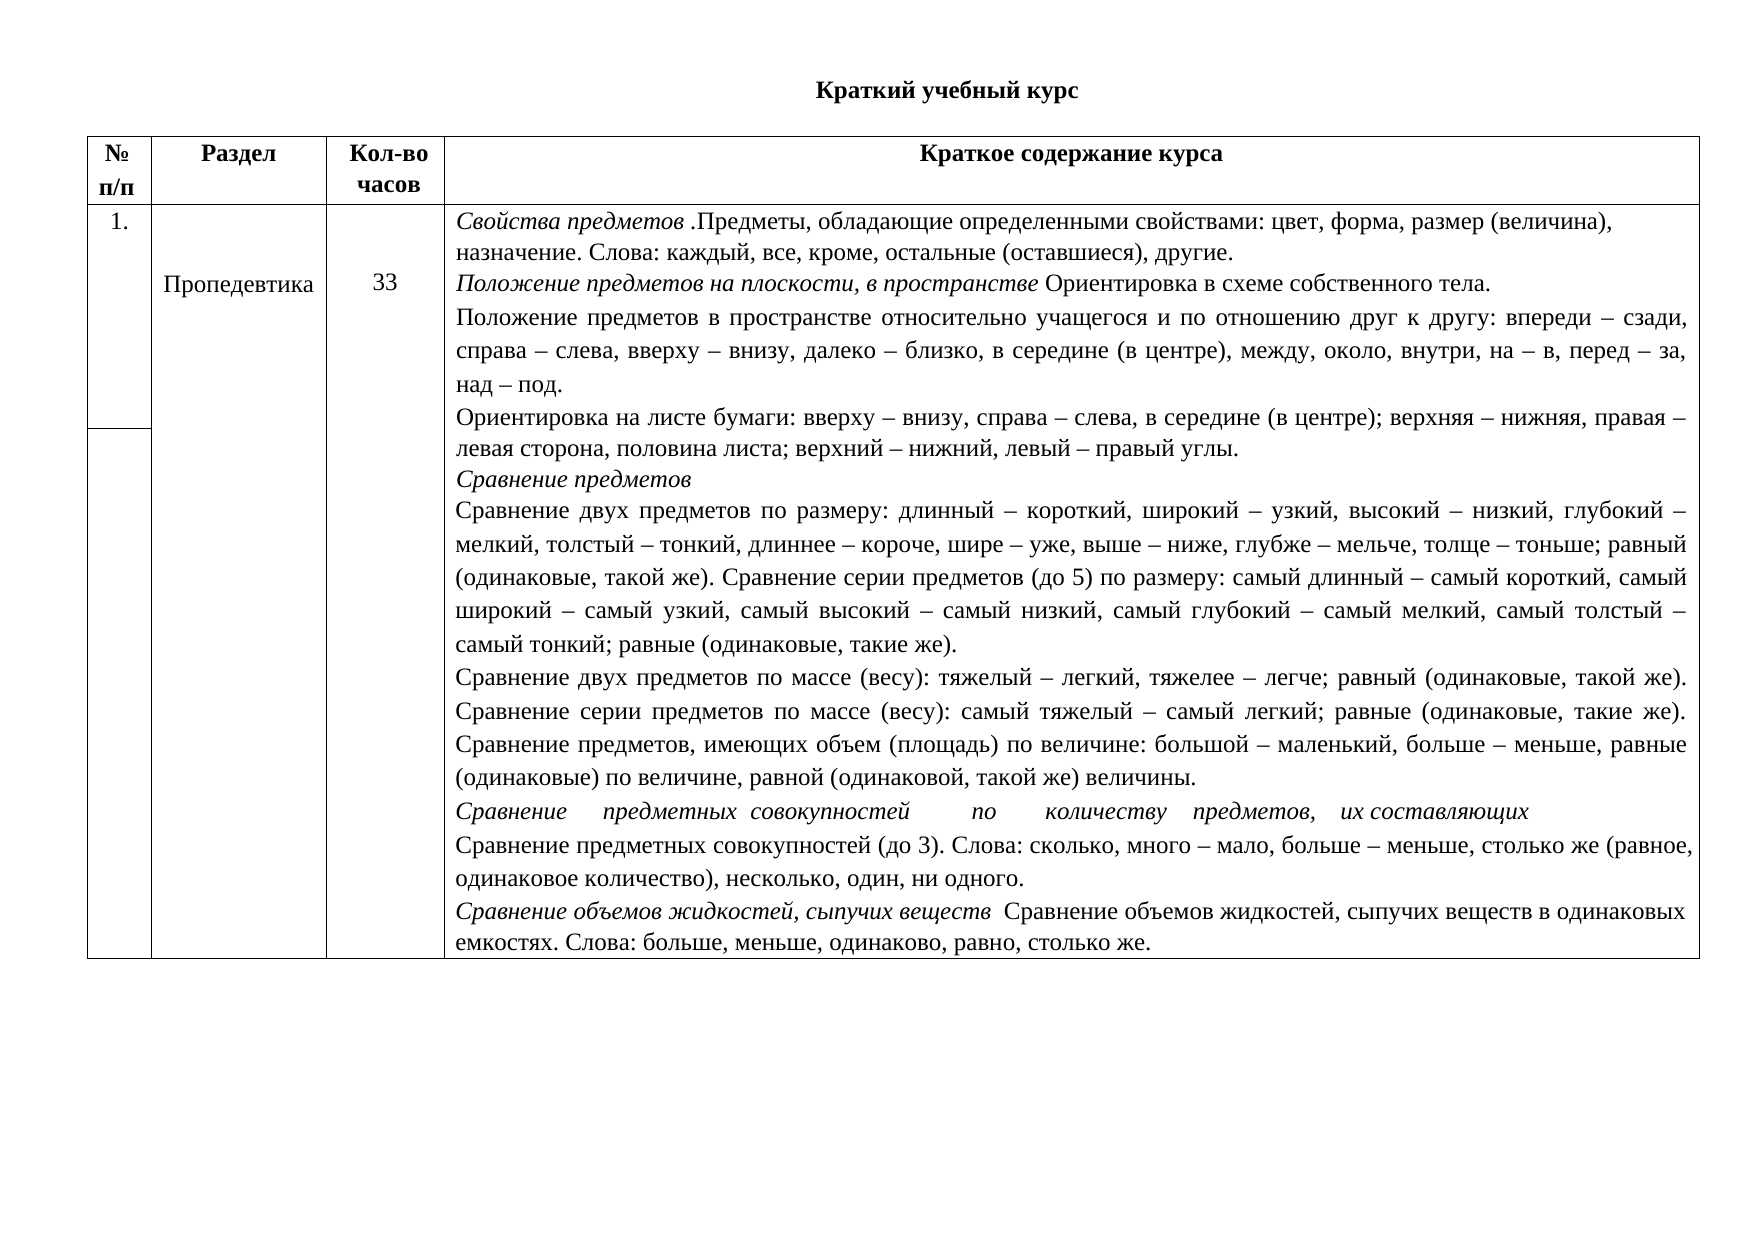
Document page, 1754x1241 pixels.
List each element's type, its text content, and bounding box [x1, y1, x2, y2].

table_header № п/п [88, 137, 151, 204]
table_cell Пропедевтика [152, 205, 326, 958]
table_header Раздел [152, 137, 326, 204]
table_cell 33 [327, 205, 444, 958]
text Краткий учебный курс [75, 75, 1078, 104]
table_cell 1. [88, 205, 151, 428]
table_cell [88, 429, 151, 958]
table_cell Свойства предметов .Предметы, обладающие определенными свойствами: цвет, форма, размер (величина), назначение. Слова: каждый, все, кроме, остальные (оставшиеся), другие. Положение предметов на плоскости, в пространстве Ориентировка в схеме собственного тела. Положение предметов в пространстве относительно учащегося и по отношению друг к другу: впереди – сзади, справа – слева, вверху – внизу, далеко – близко, в середине (в центре), между, около, внутри, на – в, перед – за, над – под. Ориентировка на листе бумаги: вверху – внизу, справа – слева, в середине (в центре); верхняя – нижняя, правая – левая сторона, половина листа; верхний – нижний, левый – правый углы. Сравнение предметов Сравнение двух предметов по размеру: длинный – короткий, широкий – узкий, высокий – низкий, глубокий – мелкий, толстый – тонкий, длиннее – короче, шире – уже, выше – ниже, глубже – мельче, толще – тоньше; равный (одинаковые, такой же). Сравнение серии предметов (до 5) по размеру: самый длинный – самый короткий, самый широкий – самый узкий, самый высокий – самый низкий, самый глубокий – самый мелкий, самый толстый – самый тонкий; равные (одинаковые, такие же). Сравнение двух предметов по массе (весу): тяжелый – легкий, тяжелее – легче; равный (одинаковые, такой же). Сравнение серии предметов по массе (весу): самый тяжелый – самый легкий; равные (одинаковые, такие же). Сравнение предметов, имеющих объем (площадь) по величине: большой – маленький, больше – меньше, равные (одинаковые) по величине, равной (одинаковой, такой же) величины. Сравнение предметных совокупностей по количеству предметов, их составляющих Сравнение предметных совокупностей (до 3). Слова: сколько, много – мало, больше – меньше, столько же (равное, одинаковое количество), несколько, один, ни одного. Сравнение объемов жидкостей, сыпучих веществ Сравнение объемов жидкостей, сыпучих веществ в одинаковых емкостях. Слова: больше, меньше, одинаково, равно, столько же. [445, 205, 1699, 958]
table_header Краткое содержание курса [445, 137, 1699, 204]
table_header Кол-во часов [327, 137, 444, 204]
